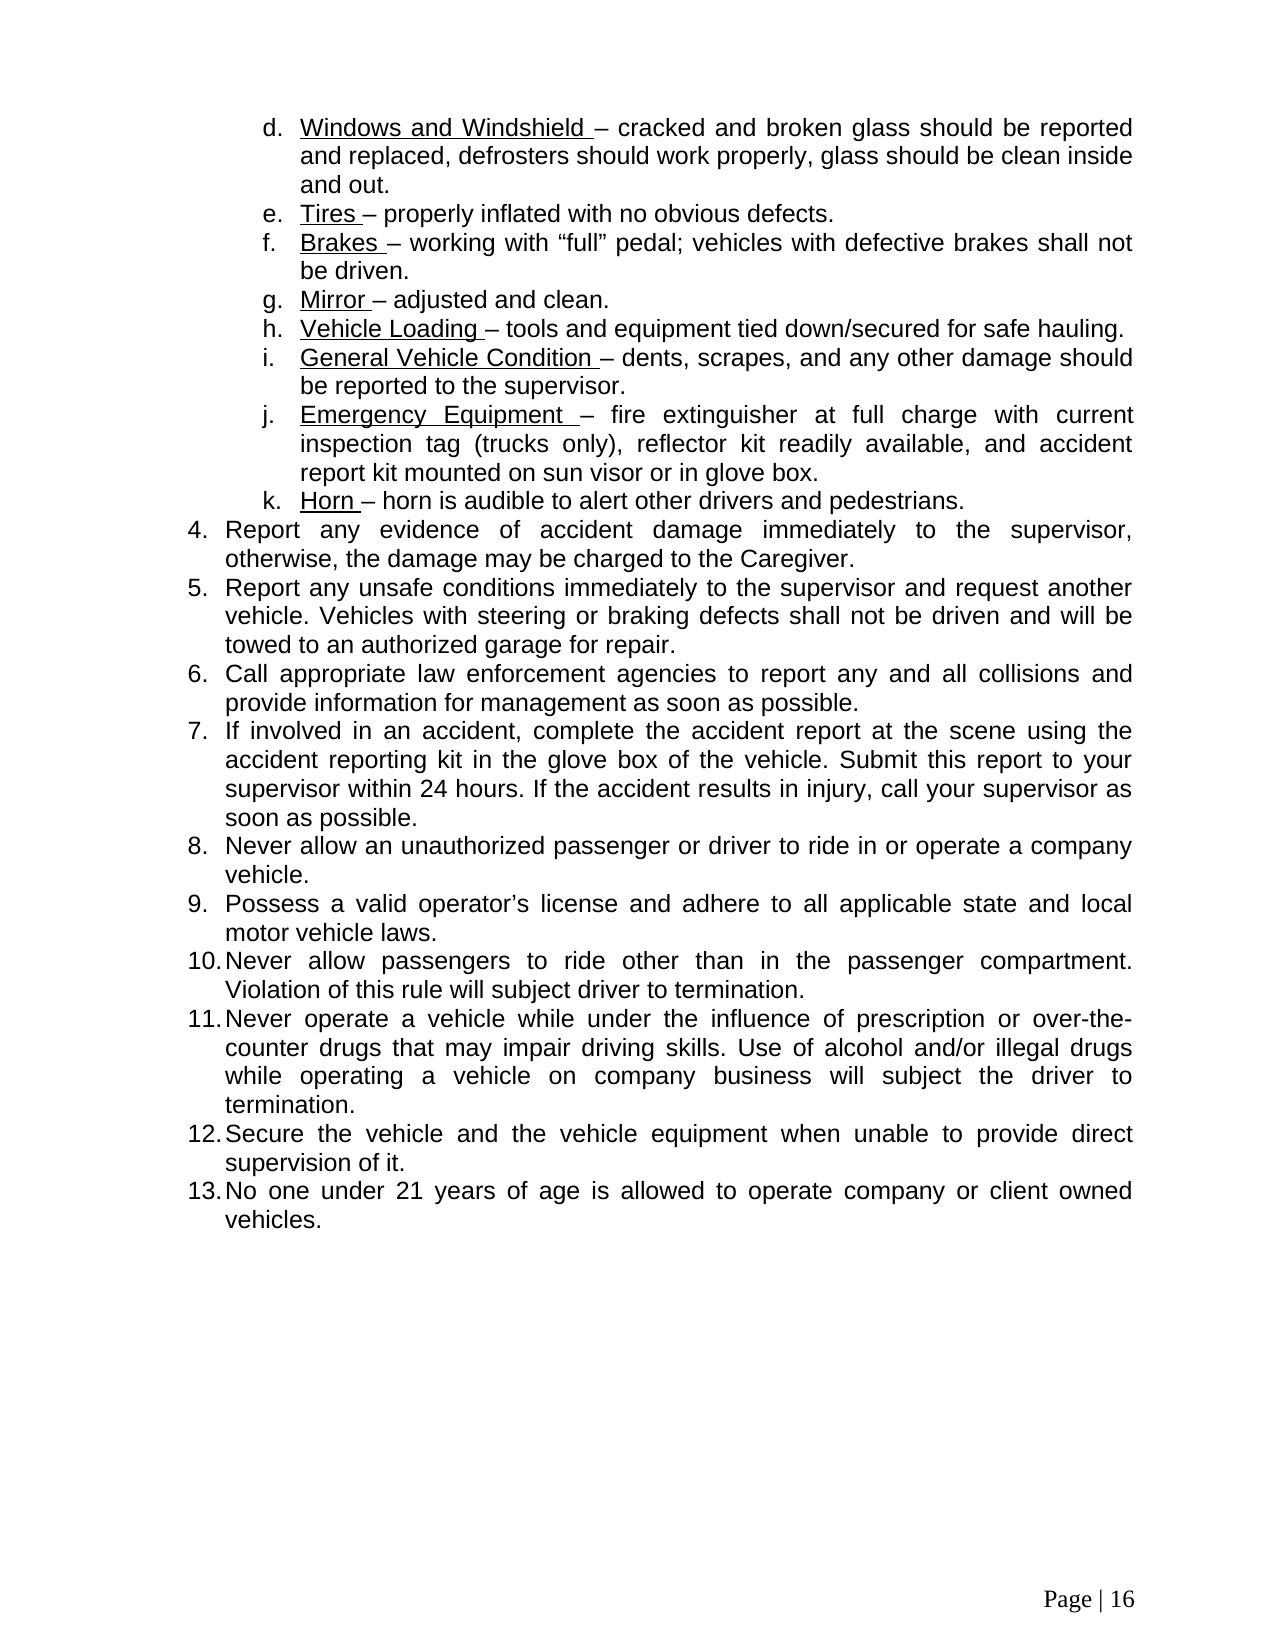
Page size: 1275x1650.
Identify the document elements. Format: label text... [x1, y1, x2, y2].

list Emergency Equipment – fire extinguisher at full charge with current inspection tag (trucks only), reflector kit readily available, and accident report kit mounted on sun visor or in glove box. [262, 400, 1134, 486]
list Windows and Windshield – cracked and broken glass should be reported and replaced, defrosters should work properly, glass should be clean inside and out. [262, 112, 1134, 199]
list General Vehicle Condition – dents, scrapes, and any other damage should be reported to the supervisor. [262, 342, 1134, 400]
list Never allow an unauthorized passenger or driver to ride in or operate a company vehicle. [187, 831, 1134, 889]
list Never operate a vehicle while under the influence of prescription or over-the-counter drugs that may impair driving skills. Use of alcohol and/or illegal drugs while operating a vehicle on company business will subject the driver to termination. [187, 1004, 1134, 1119]
list Mirror – adjusted and clean. [262, 285, 1134, 314]
list Call appropriate law enforcement agencies to report any and all collisions and provide information for management as soon as possible. [187, 659, 1134, 716]
list No one under 21 years of age is allowed to operate company or client owned vehicles. [187, 1176, 1134, 1234]
list Possess a valid operator’s license and adhere to all applicable state and local motor vehicle laws. [187, 889, 1134, 946]
list Brakes – working with “full” pedal; vehicles with defective brakes shall not be driven. [262, 227, 1134, 285]
list Never allow passengers to ride other than in the passenger compartment. Violation of this rule will subject driver to termination. [187, 946, 1134, 1004]
list Horn – horn is audible to alert other drivers and pedestrians. [262, 486, 1134, 515]
list If involved in an accident, complete the accident report at the scene using the accident reporting kit in the glove box of the vehicle. Submit this report to your supervisor within 24 hours. If the accident results in injury, call your supervisor as soon as possible. [187, 716, 1134, 831]
list Report any unsafe conditions immediately to the supervisor and request another vehicle. Vehicles with steering or braking defects shall not be driven and will be towed to an authorized garage for repair. [187, 572, 1134, 659]
list Report any evidence of accident damage immediately to the supervisor, otherwise, the damage may be charged to the Caregiver. [187, 515, 1134, 572]
list Vehicle Loading – tools and equipment tied down/secured for safe hauling. [262, 314, 1134, 342]
list Tires – properly inflated with no obvious defects. [262, 199, 1134, 227]
list Secure the vehicle and the vehicle equipment when unable to provide direct supervision of it. [187, 1119, 1134, 1176]
